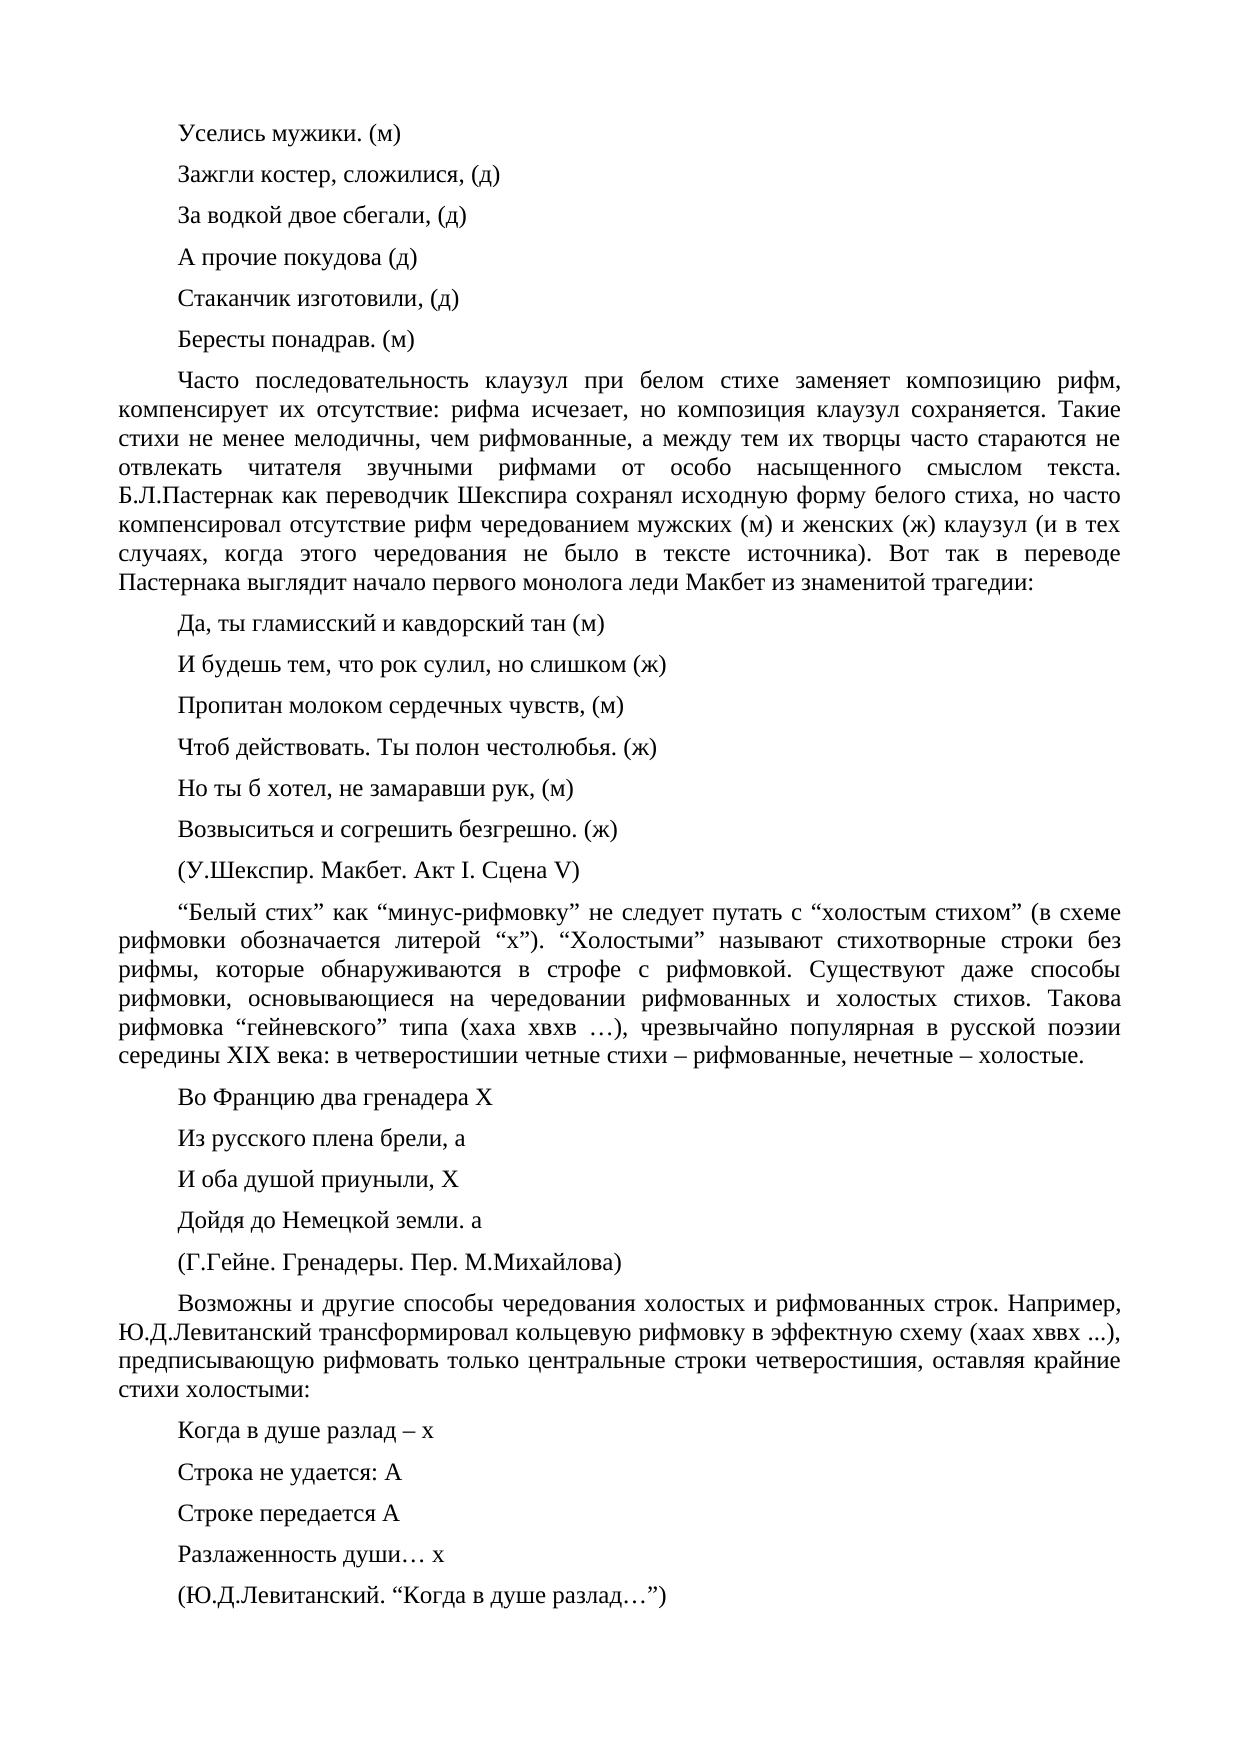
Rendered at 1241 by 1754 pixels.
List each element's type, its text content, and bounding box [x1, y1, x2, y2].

text Во Францию два гренадера Х [118, 1082, 1122, 1111]
text (Ю.Д.Левитанский. “Когда в душе разлад…”) [118, 1581, 1122, 1609]
text Пропитан молоком сердечных чувств, (м) [118, 691, 1122, 719]
text (Г.Гейне. Гренадеры. Пер. М.Михайлова) [118, 1247, 1122, 1276]
text И оба душой приуныли, Х [118, 1164, 1122, 1193]
text Но ты б хотел, не замаравши рук, (м) [118, 773, 1122, 802]
text Когда в душе разлад – х [118, 1416, 1122, 1444]
text Разлаженность души… х [118, 1539, 1122, 1568]
text Стаканчик изготовили, (д) [118, 283, 1122, 312]
text Чтоб действовать. Ты полон честолюбья. (ж) [118, 732, 1122, 761]
text Часто последовательность клаузул при белом стихе заменяет композицию рифм, компенсирует их отсутствие: рифма исчезает, но композиция клаузул сохраняется. Такие стихи не менее мелодичны, чем рифмованные, а между тем их творцы часто стараются не отвлекать читателя звучными рифмами от особо насыщенного смыслом текста. Б.Л.Пастернак как переводчик Шекспира сохранял исходную форму белого стиха, но часто компенсировал отсутствие рифм чередованием мужских (м) и женских (ж) клаузул (и в тех случаях, когда этого чередования не было в тексте источника). Вот так в переводе Пастернака выглядит начало первого монолога леди Макбет из знаменитой трагедии: [118, 366, 1122, 596]
text (У.Шекспир. Макбет. Акт I. Сцена V) [118, 856, 1122, 884]
text “Белый стих” как “минус-рифмовку” не следует путать с “холостым стихом” (в схеме рифмовки обозначается литерой “х”). “Холостыми” называют стихотворные строки без рифмы, которые обнаруживаются в строфе с рифмовкой. Существуют даже способы рифмовки, основывающиеся на чередовании рифмованных и холостых стихов. Такова рифмовка “гейневского” типа (хаха хвхв …), чрезвычайно популярная в русской поэзии середины XIX века: в четверостишии четные стихи – рифмованные, нечетные – холостые. [118, 897, 1122, 1069]
text Бересты понадрав. (м) [118, 324, 1122, 353]
text Да, ты гламисский и кавдорский тан (м) [118, 608, 1122, 637]
text Дойдя до Немецкой земли. а [118, 1206, 1122, 1234]
text А прочие покудова (д) [118, 242, 1122, 271]
text Строка не удается: А [118, 1457, 1122, 1486]
text Зажгли костер, сложилися, (д) [118, 159, 1122, 188]
text И будешь тем, что рок сулил, но слишком (ж) [118, 649, 1122, 678]
text Строке передается А [118, 1498, 1122, 1527]
text Возможны и другие способы чередования холостых и рифмованных строк. Например, Ю.Д.Левитанский трансформировал кольцевую рифмовку в эффектную схему (хаах хввх ...), предписывающую рифмовать только центральные строки четверостишия, оставляя крайние стихи холостыми: [118, 1288, 1122, 1403]
text Возвыситься и согрешить безгрешно. (ж) [118, 814, 1122, 843]
text Уселись мужики. (м) [118, 118, 1122, 147]
text За водкой двое сбегали, (д) [118, 201, 1122, 229]
text Из русского плена брели, а [118, 1123, 1122, 1152]
